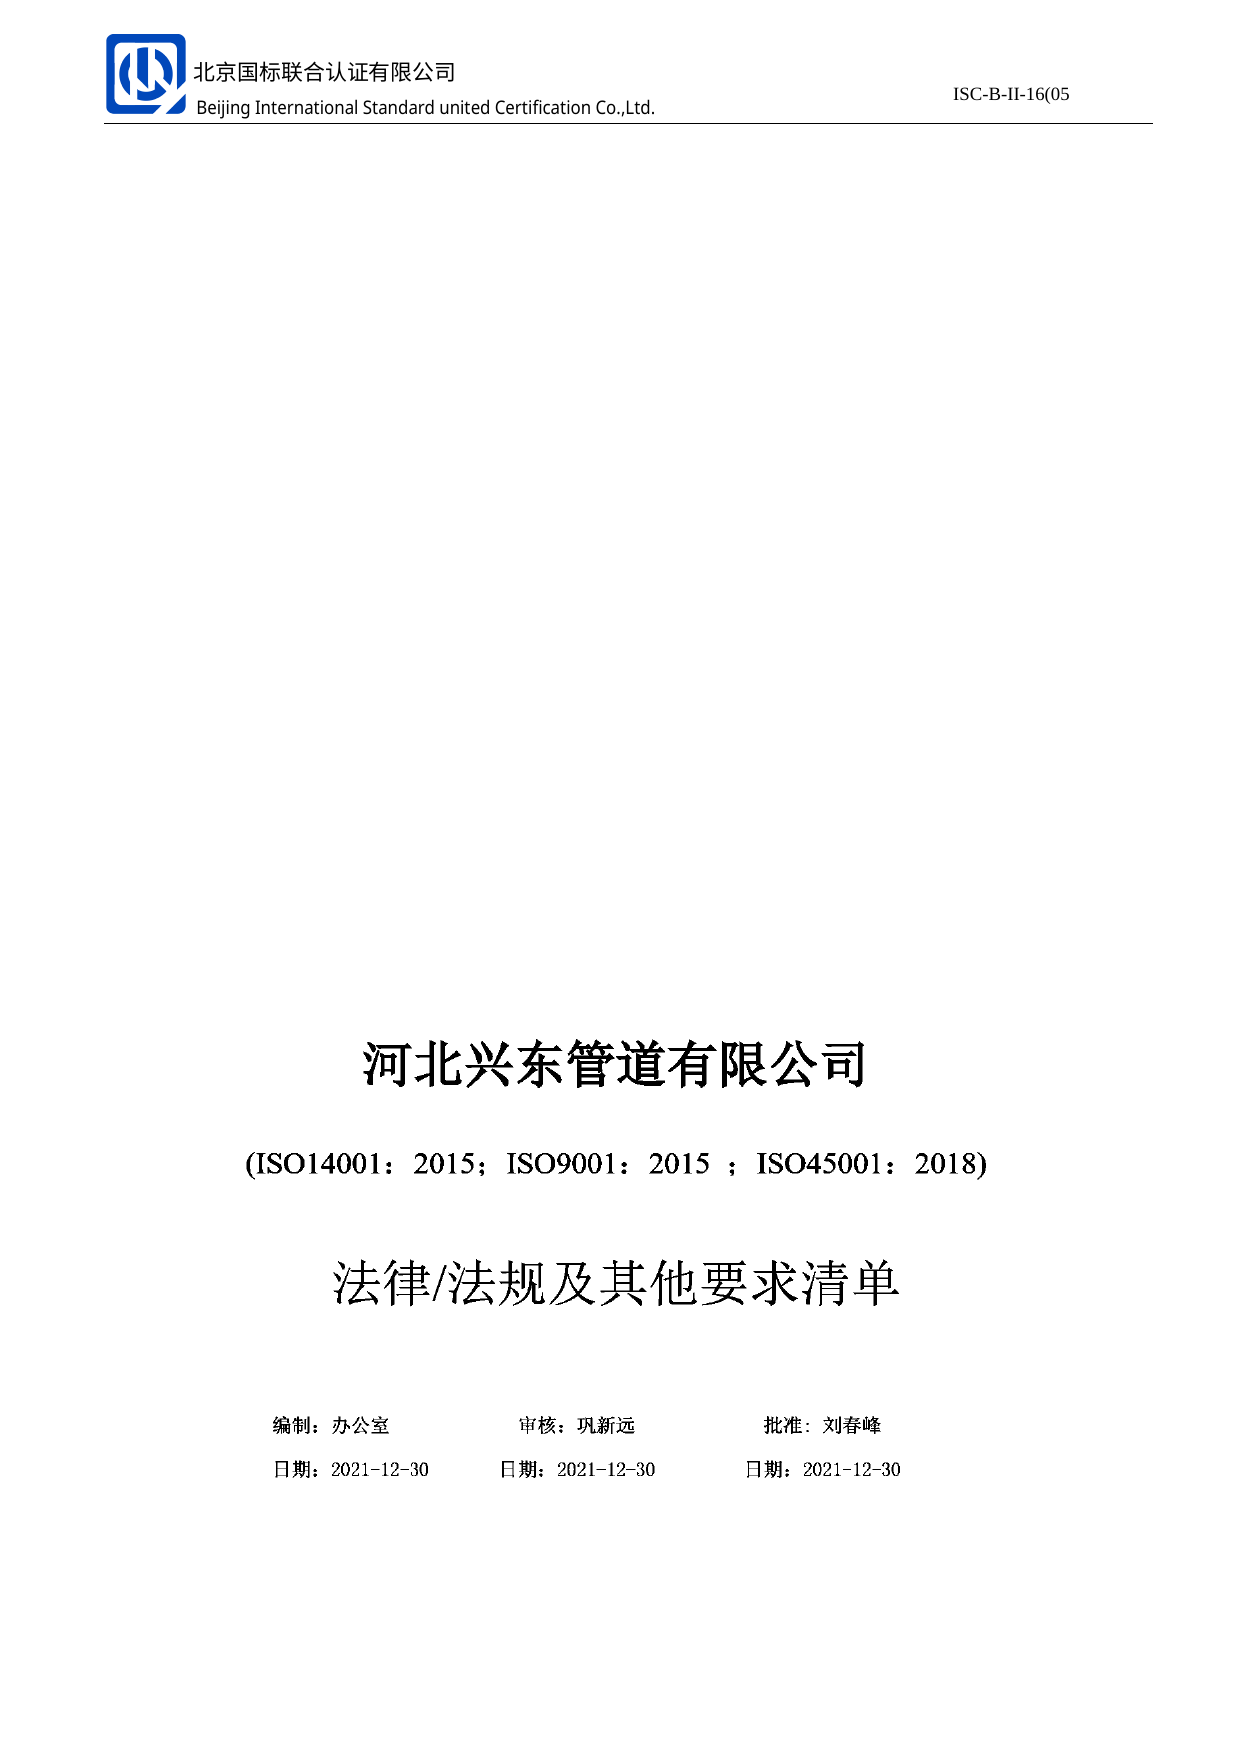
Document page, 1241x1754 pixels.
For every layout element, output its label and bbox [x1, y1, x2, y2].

picture [106, 34, 186, 114]
